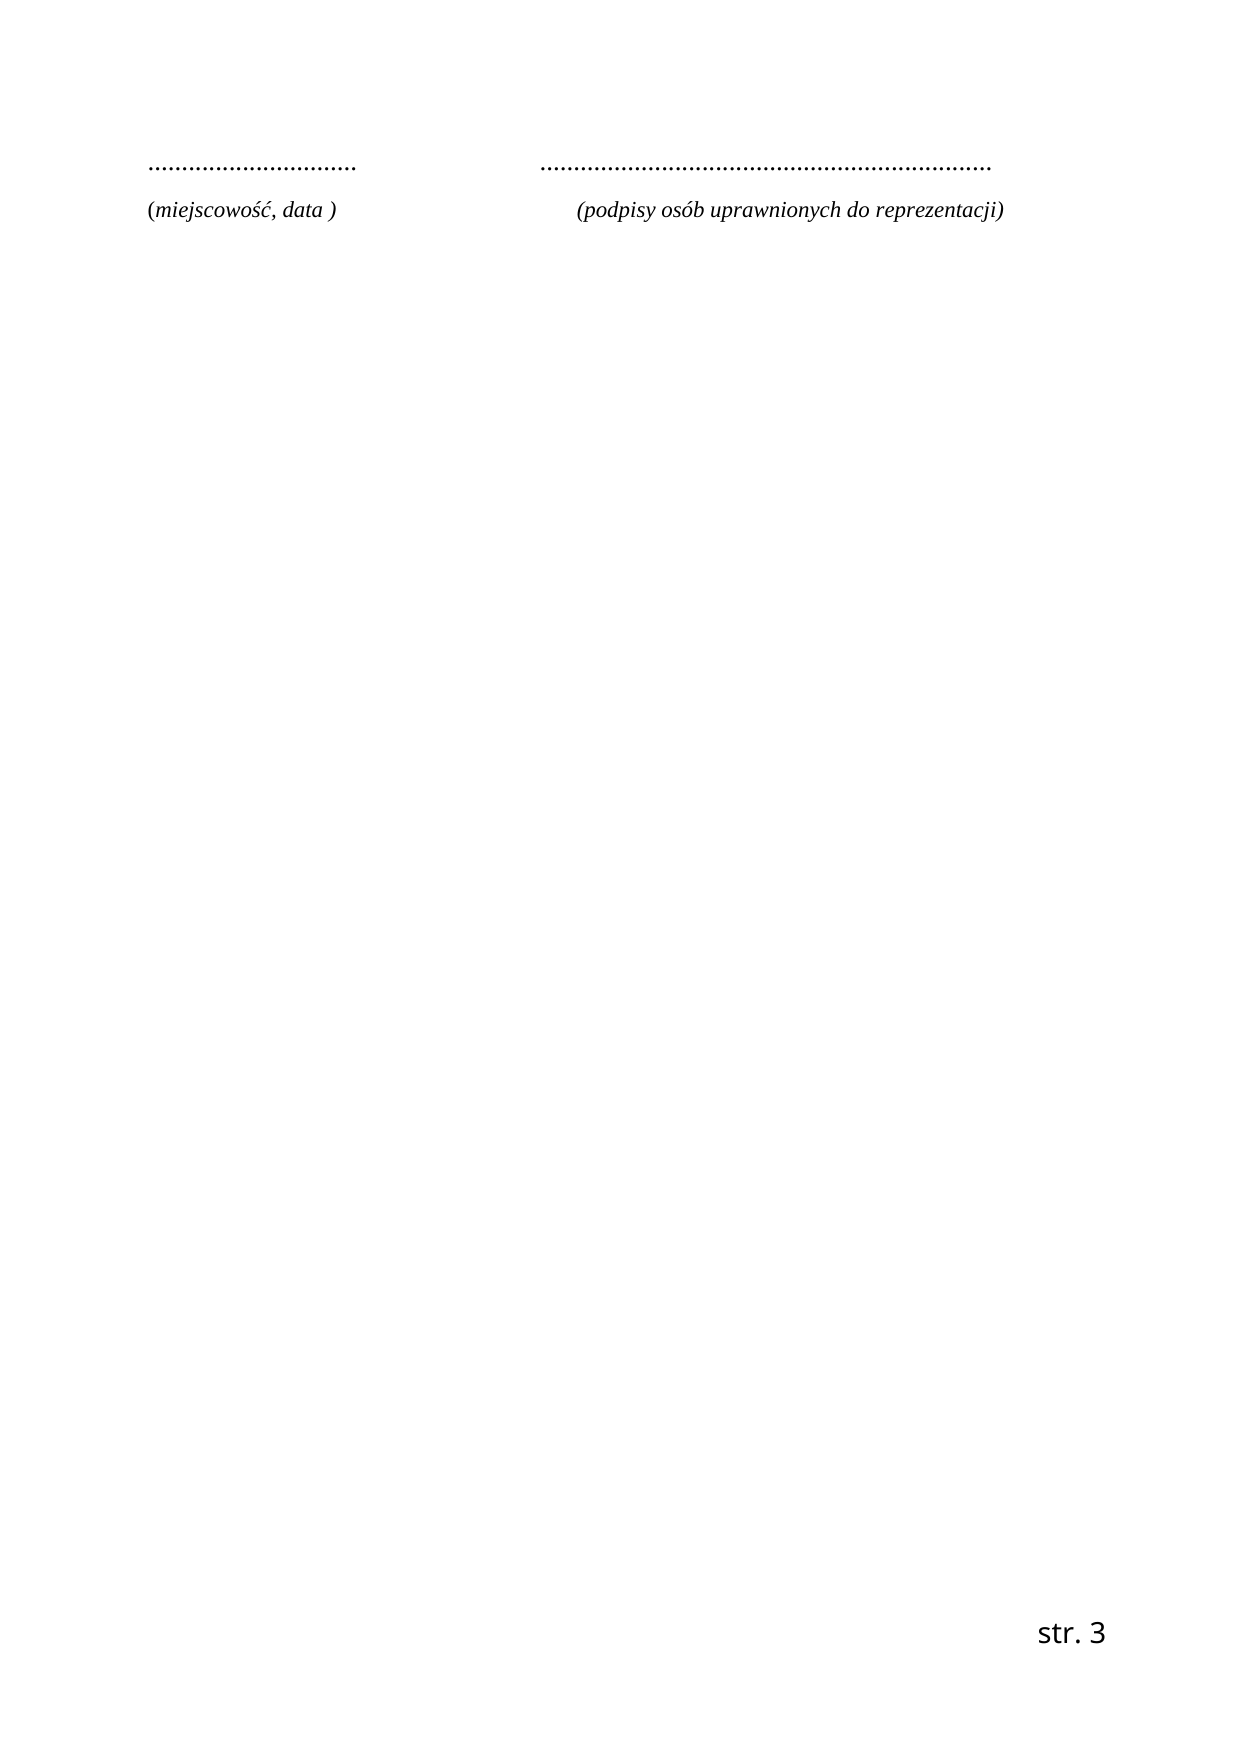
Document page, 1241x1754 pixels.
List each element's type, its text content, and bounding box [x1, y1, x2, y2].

text ............................... ................................................................... [147, 145, 1106, 176]
text (miejscowość, data ) (podpisy osób uprawnionych do reprezentacji) [147, 197, 1106, 223]
